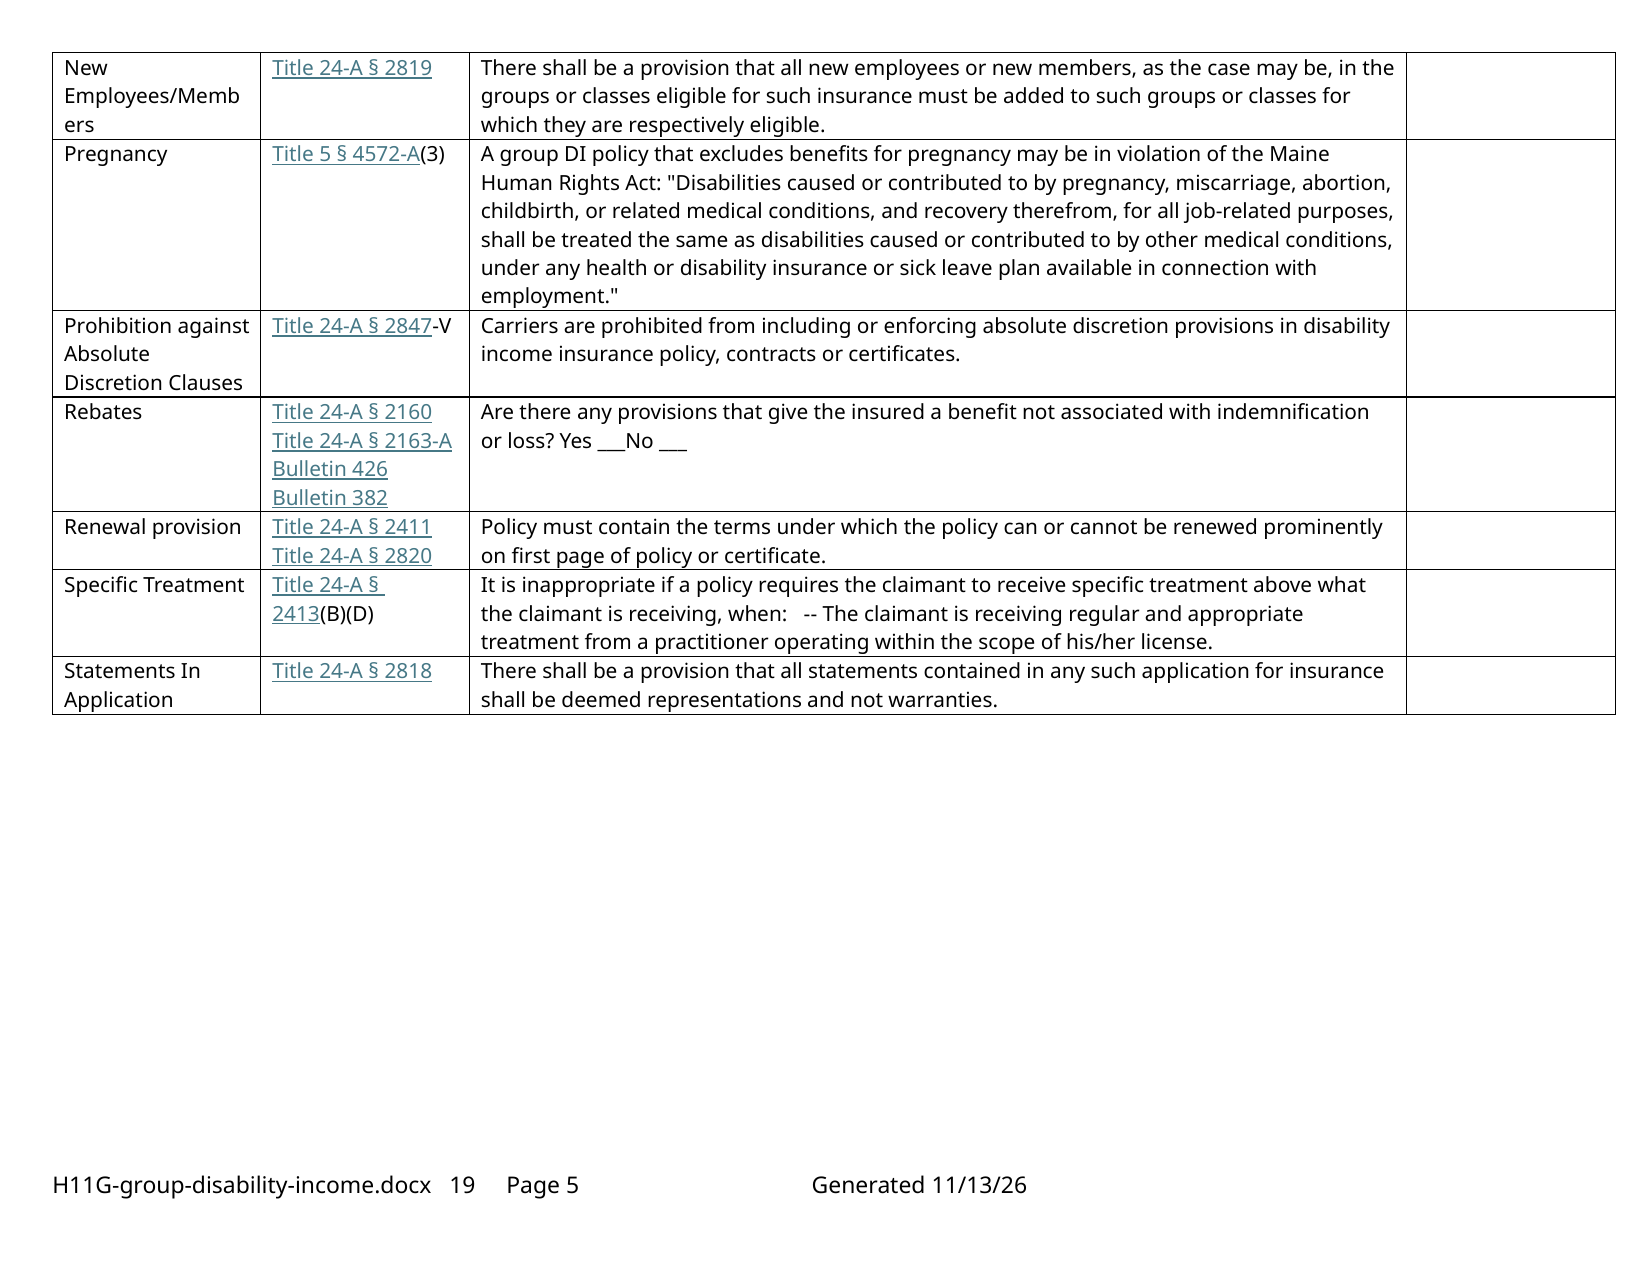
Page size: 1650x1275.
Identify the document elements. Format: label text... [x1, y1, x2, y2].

table_cell [1407, 53, 1615, 138]
table_cell There shall be a provision that all statements contained in any such application for insurance shall be deemed representations and not warranties. [470, 657, 1406, 713]
table_cell Title 5 § 4572-A(3) [261, 140, 469, 310]
table_cell Rebates [53, 398, 260, 511]
table_cell Are there any provisions that give the insured a benefit not associated with indemnification or loss? Yes ___No ___ [470, 398, 1406, 511]
table_cell [1407, 311, 1615, 396]
table_cell Title 24-A § 2411 Title 24-A § 2820 [261, 512, 469, 569]
table_cell There shall be a provision that all new employees or new members, as the case may be, in the groups or classes eligible for such insurance must be added to such groups or classes for which they are respectively eligible. [470, 53, 1406, 138]
table_cell Renewal provision [53, 512, 260, 569]
table_cell [1407, 570, 1615, 656]
table_cell Title 24-A § 2160 Title 24-A § 2163-A Bulletin 426 Bulletin 382 [261, 398, 469, 511]
table_cell Policy must contain the terms under which the policy can or cannot be renewed prominently on first page of policy or certificate. [470, 512, 1406, 569]
table_cell [1407, 140, 1615, 310]
table_cell Title 24-A § 2818 [261, 657, 469, 713]
table_cell A group DI policy that excludes benefits for pregnancy may be in violation of the Maine Human Rights Act: "Disabilities caused or contributed to by pregnancy, miscarriage, abortion, childbirth, or related medical conditions, and recovery therefrom, for all job-related purposes, shall be treated the same as disabilities caused or contributed to by other medical conditions, under any health or disability insurance or sick leave plan available in connection with employment." [470, 140, 1406, 310]
table_cell Title 24-A § 2847-V [261, 311, 469, 396]
table_cell Title 24-A § 2819 [261, 53, 469, 138]
table_cell Pregnancy [53, 140, 260, 310]
table_cell [1407, 398, 1615, 511]
table_cell [1407, 657, 1615, 713]
table_cell It is inappropriate if a policy requires the claimant to receive specific treatment above what the claimant is receiving, when: -- The claimant is receiving regular and appropriate treatment from a practitioner operating within the scope of his/her license. [470, 570, 1406, 656]
table_cell Specific Treatment [53, 570, 260, 656]
table_cell Prohibition against Absolute Discretion Clauses [53, 311, 260, 396]
table_cell Title 24-A § 2413(B)(D) [261, 570, 469, 656]
table_cell [1407, 512, 1615, 569]
table_cell New Employees/Members [53, 53, 260, 138]
table_cell Statements In Application [53, 657, 260, 713]
table_cell Carriers are prohibited from including or enforcing absolute discretion provisions in disability income insurance policy, contracts or certificates. [470, 311, 1406, 396]
